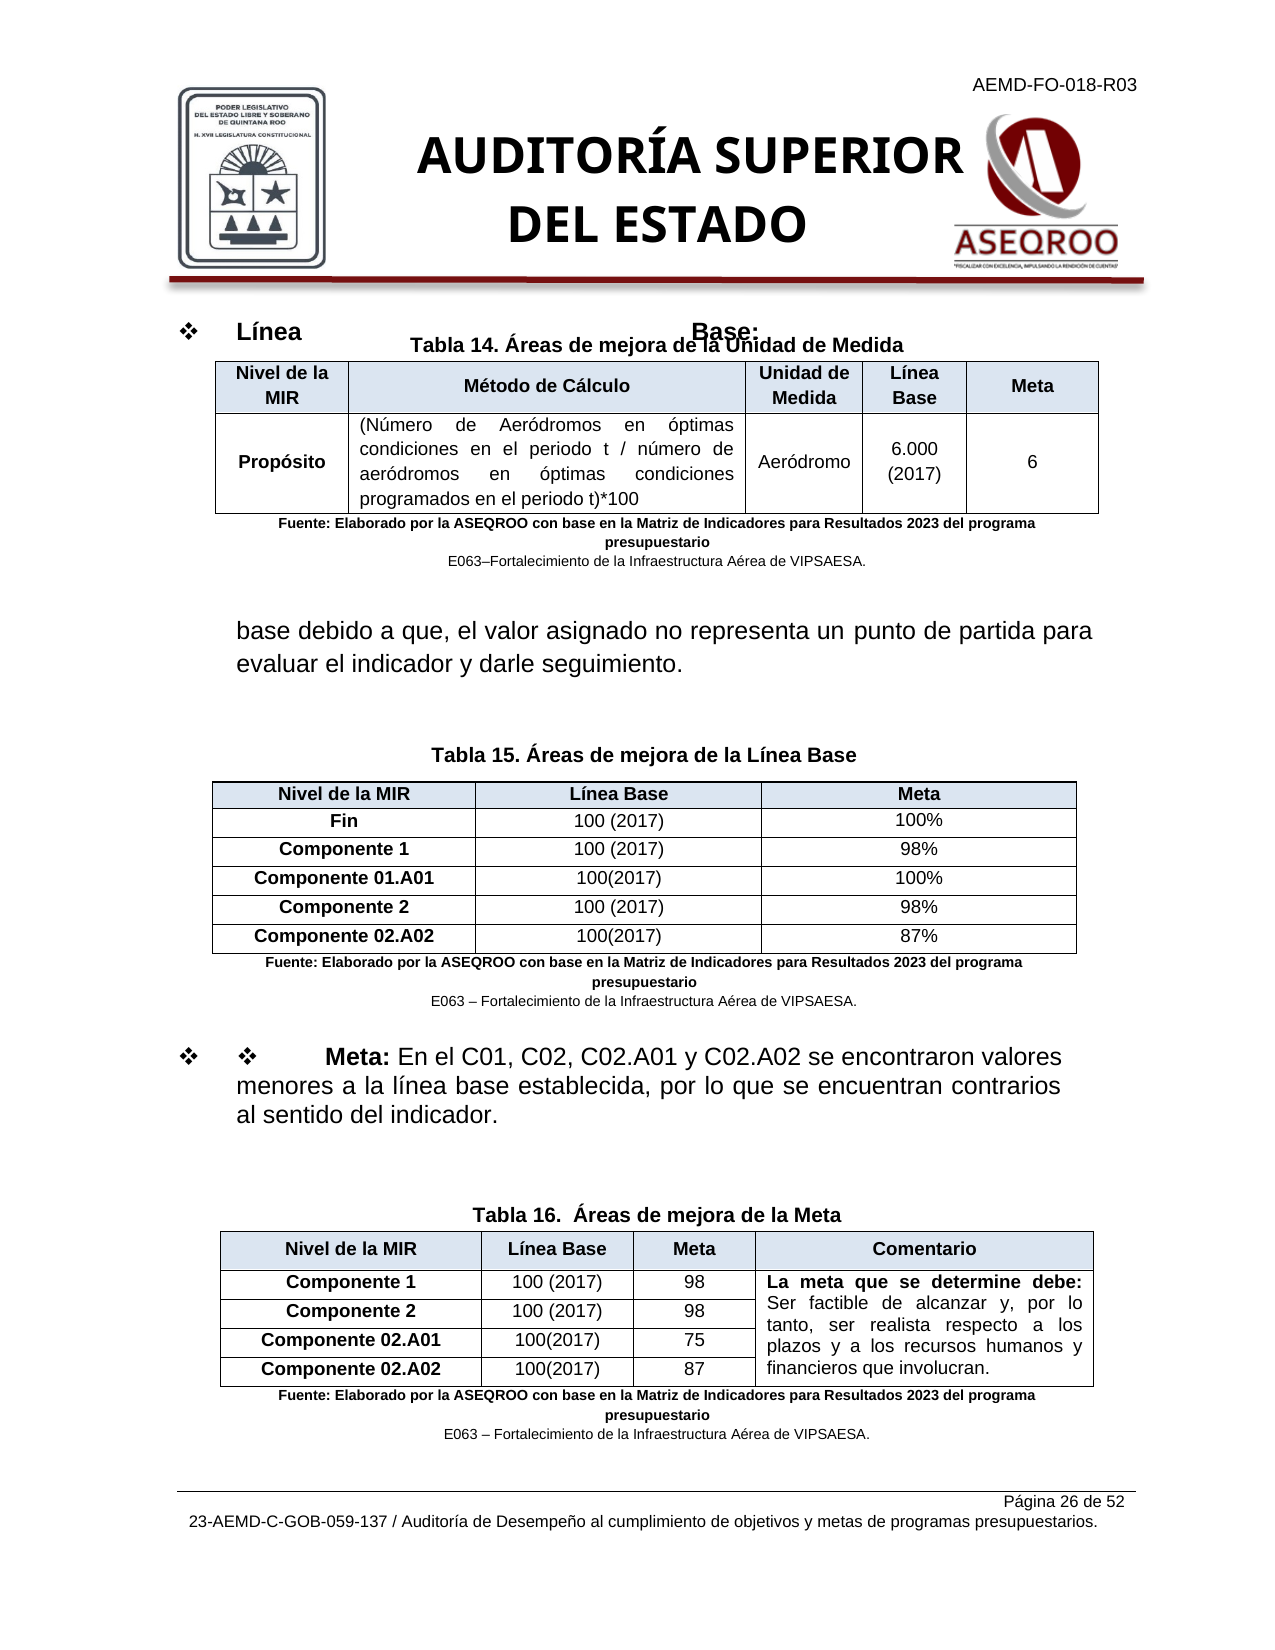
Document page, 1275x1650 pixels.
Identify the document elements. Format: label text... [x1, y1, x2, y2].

table_cell Fuente: Elaborado por la ASEQROO con base en la Matriz de Indicadores para Resultados 2023 del programa presupuestario E063 – Fortalecimiento de la Infraestructura Aérea de VIPSAESA. [220, 1387, 1094, 1464]
table_cell Meta [967, 362, 1098, 412]
table_cell 100 (2017) [476, 809, 761, 837]
table_cell 100 (2017) [482, 1271, 633, 1299]
table_cell Componente 02.A01 [221, 1329, 481, 1357]
table_cell 98% [762, 896, 1076, 924]
table_cell 98 [634, 1271, 755, 1299]
table_cell Comentario [756, 1232, 1093, 1269]
table_cell 100 (2017) [476, 896, 761, 924]
table_cell 87% [762, 925, 1076, 953]
table_cell Nivel de la MIR [216, 362, 348, 412]
table_cell Fuente: Elaborado por la ASEQROO con base en la Matriz de Indicadores para Resultados 2023 del programa presupuestario E063 – Fortalecimiento de la Infraestructura Aérea de VIPSAESA. [212, 954, 1076, 1042]
table_cell Fuente: Elaborado por la ASEQROO con base en la Matriz de Indicadores para Resultados 2023 del programa presupuestario E063–Fortalecimiento de la Infraestructura Aérea de VIPSAESA. [216, 514, 1098, 616]
table_cell Componente 1 [221, 1271, 481, 1299]
table_cell Meta [762, 783, 1076, 808]
list Meta: En el C01, C02, C02.A01 y C02.A02 se encontraron valores menores a la línea base establecida, por lo que se encuentran contrarios al sentido del indicador. [177, 770, 1063, 1128]
table_cell Fin [213, 809, 475, 837]
picture [954, 114, 1118, 269]
table_cell 75 [634, 1329, 755, 1357]
table_cell La meta que se determine debe: Ser factible de alcanzar y, por lo tanto, ser realista respecto a los plazos y a los recursos humanos y financieros que involucran. [756, 1271, 1093, 1386]
table_cell Unidad de Medida [746, 362, 862, 412]
table_cell 100 (2017) [476, 838, 761, 866]
list Línea Base: En los niveles Fin, C01, C01.A01, C02 y C02.A02 resulto mal establecida la línea base debido a que, el valor asignado no representa un punto de partida para evaluar el indicador y darle seguimiento. [177, 316, 1093, 678]
picture [177, 85, 326, 269]
table_cell Nivel de la MIR [213, 783, 475, 808]
table_cell Componente 2 [213, 896, 475, 924]
table_header Tabla 15. Áreas de mejora de la Línea Base [212, 743, 1076, 781]
table_cell 100% [762, 867, 1076, 895]
table_cell Componente 2 [221, 1300, 481, 1328]
table_cell 6.000 (2017) [863, 414, 966, 513]
table_cell Componente 1 [213, 838, 475, 866]
table_cell Propósito [216, 414, 348, 513]
table_cell 98% [762, 838, 1076, 866]
table_cell Componente 02.A02 [221, 1358, 481, 1386]
table_cell 100(2017) [476, 867, 761, 895]
table_header Tabla 14. Áreas de mejora de la Unidad de Medida [216, 333, 1098, 361]
table_cell 100% [762, 809, 1076, 837]
table_cell Línea Base [476, 783, 761, 808]
table_cell Método de Cálculo [349, 362, 745, 412]
table_cell 6 [967, 414, 1098, 513]
table_cell Componente 01.A01 [213, 867, 475, 895]
table_cell (Número de Aeródromos en óptimas condiciones en el periodo t / número de aeródromos en óptimas condiciones programados en el periodo t)*100 [349, 414, 745, 513]
table_cell Aeródromo [746, 414, 862, 513]
table_cell 100(2017) [482, 1329, 633, 1357]
table_cell 87 [634, 1358, 755, 1386]
table_cell Componente 02.A02 [213, 925, 475, 953]
table_cell Línea Base [863, 362, 966, 412]
table_cell 100(2017) [482, 1358, 633, 1386]
table_cell 100 (2017) [482, 1300, 633, 1328]
table_cell Meta [634, 1232, 755, 1269]
table_cell Línea Base [482, 1232, 633, 1269]
table_header Tabla 16. Áreas de mejora de la Meta [220, 1203, 1094, 1231]
table_cell 98 [634, 1300, 755, 1328]
table_cell 100(2017) [476, 925, 761, 953]
table_cell Nivel de la MIR [221, 1232, 481, 1269]
